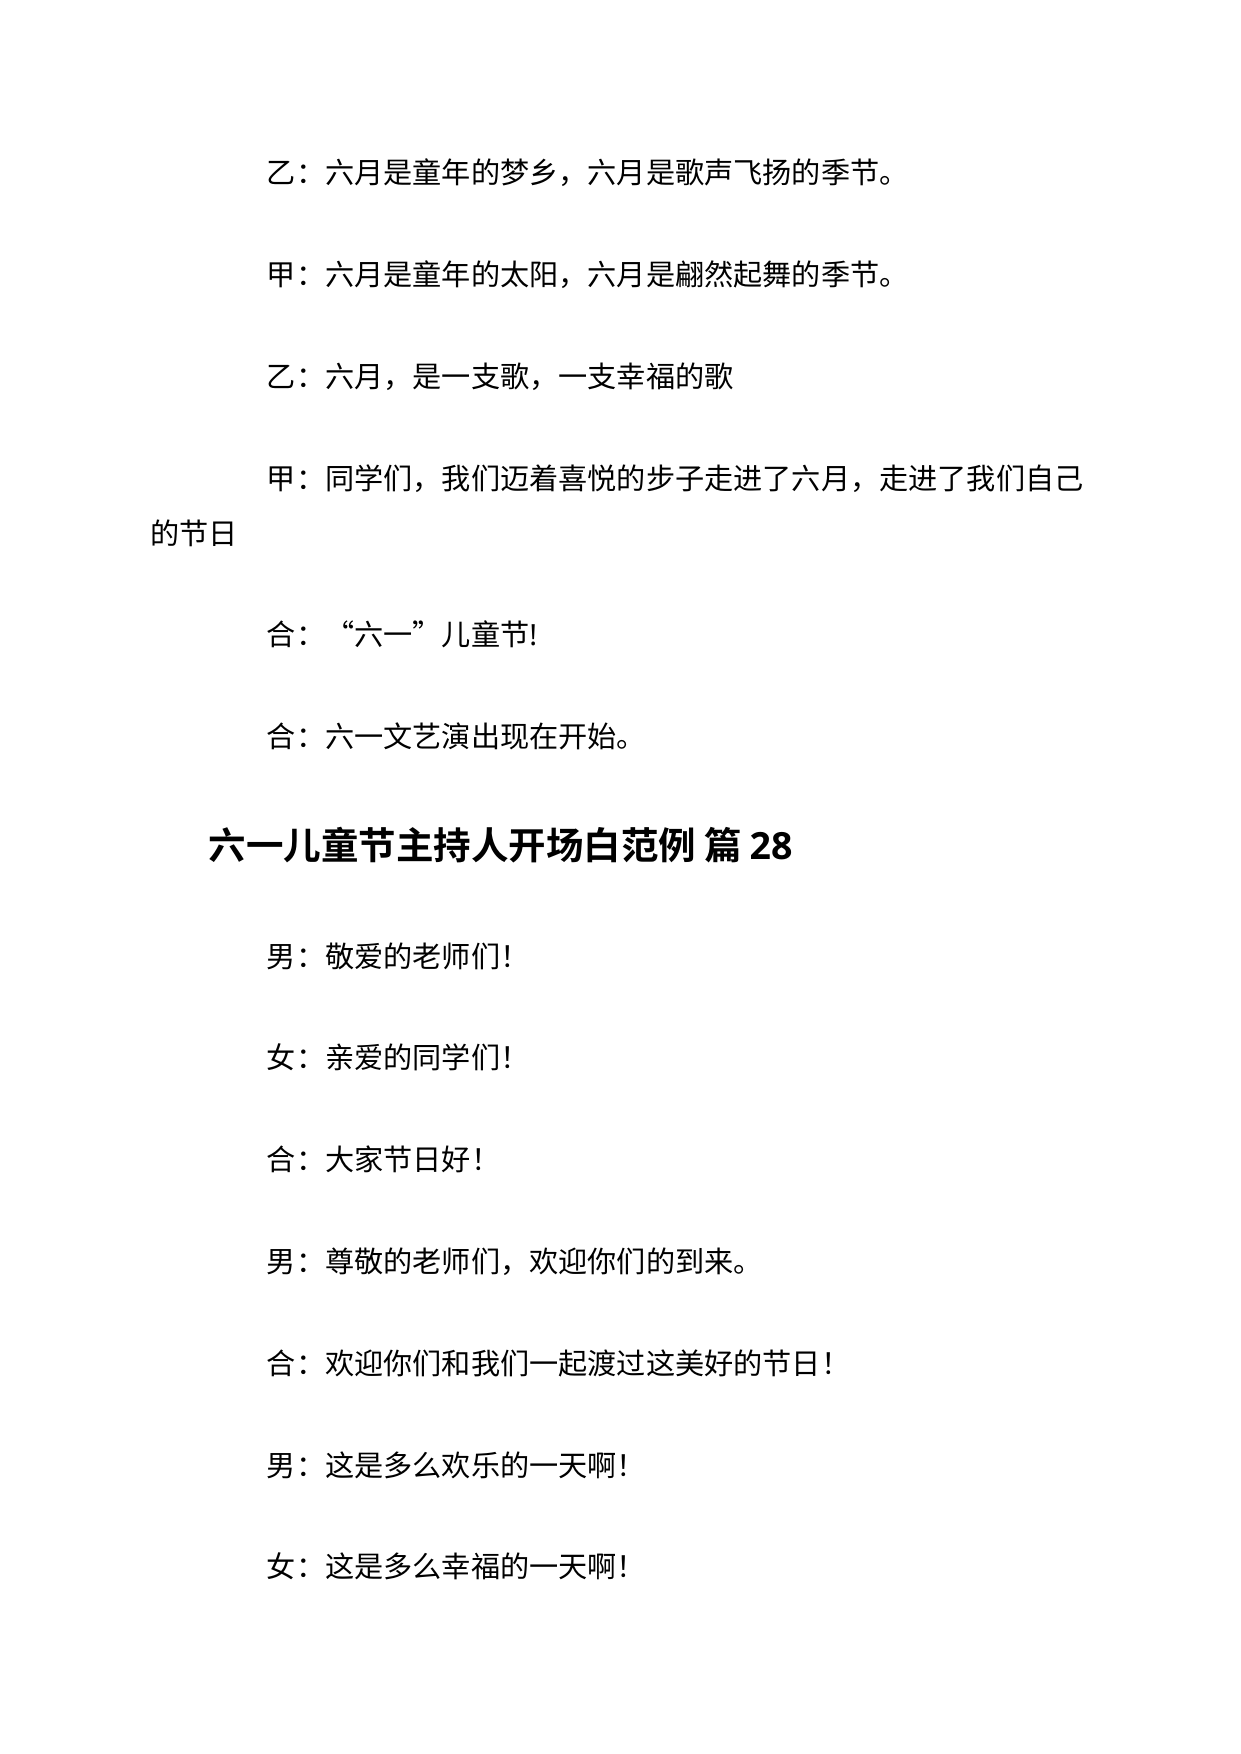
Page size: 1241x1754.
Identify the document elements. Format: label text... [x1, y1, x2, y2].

text 乙：六月是童年的梦乡，六月是歌声飞扬的季节。 [150, 150, 1090, 192]
text 甲：同学们，我们迈着喜悦的步子走进了六月，走进了我们自己的节日 [150, 455, 1090, 552]
text 六一儿童节主持人开场白范例 篇28 [150, 816, 1090, 870]
text 男：尊敬的老师们，欢迎你们的到来。 [150, 1239, 1090, 1281]
text 男：敬爱的老师们！ [150, 933, 1090, 976]
text 合：欢迎你们和我们一起渡过这美好的节日！ [150, 1340, 1090, 1383]
text 男：这是多么欢乐的一天啊！ [150, 1442, 1090, 1484]
text 合：“六一”儿童节! [150, 612, 1090, 654]
text 女：这是多么幸福的一天啊！ [150, 1544, 1090, 1586]
text 合：六一文艺演出现在开始。 [150, 714, 1090, 756]
text 合：大家节日好！ [150, 1137, 1090, 1179]
text 女：亲爱的同学们！ [150, 1035, 1090, 1077]
text 乙：六月，是一支歌，一支幸福的歌 [150, 353, 1090, 396]
text 甲：六月是童年的太阳，六月是翩然起舞的季节。 [150, 252, 1090, 294]
